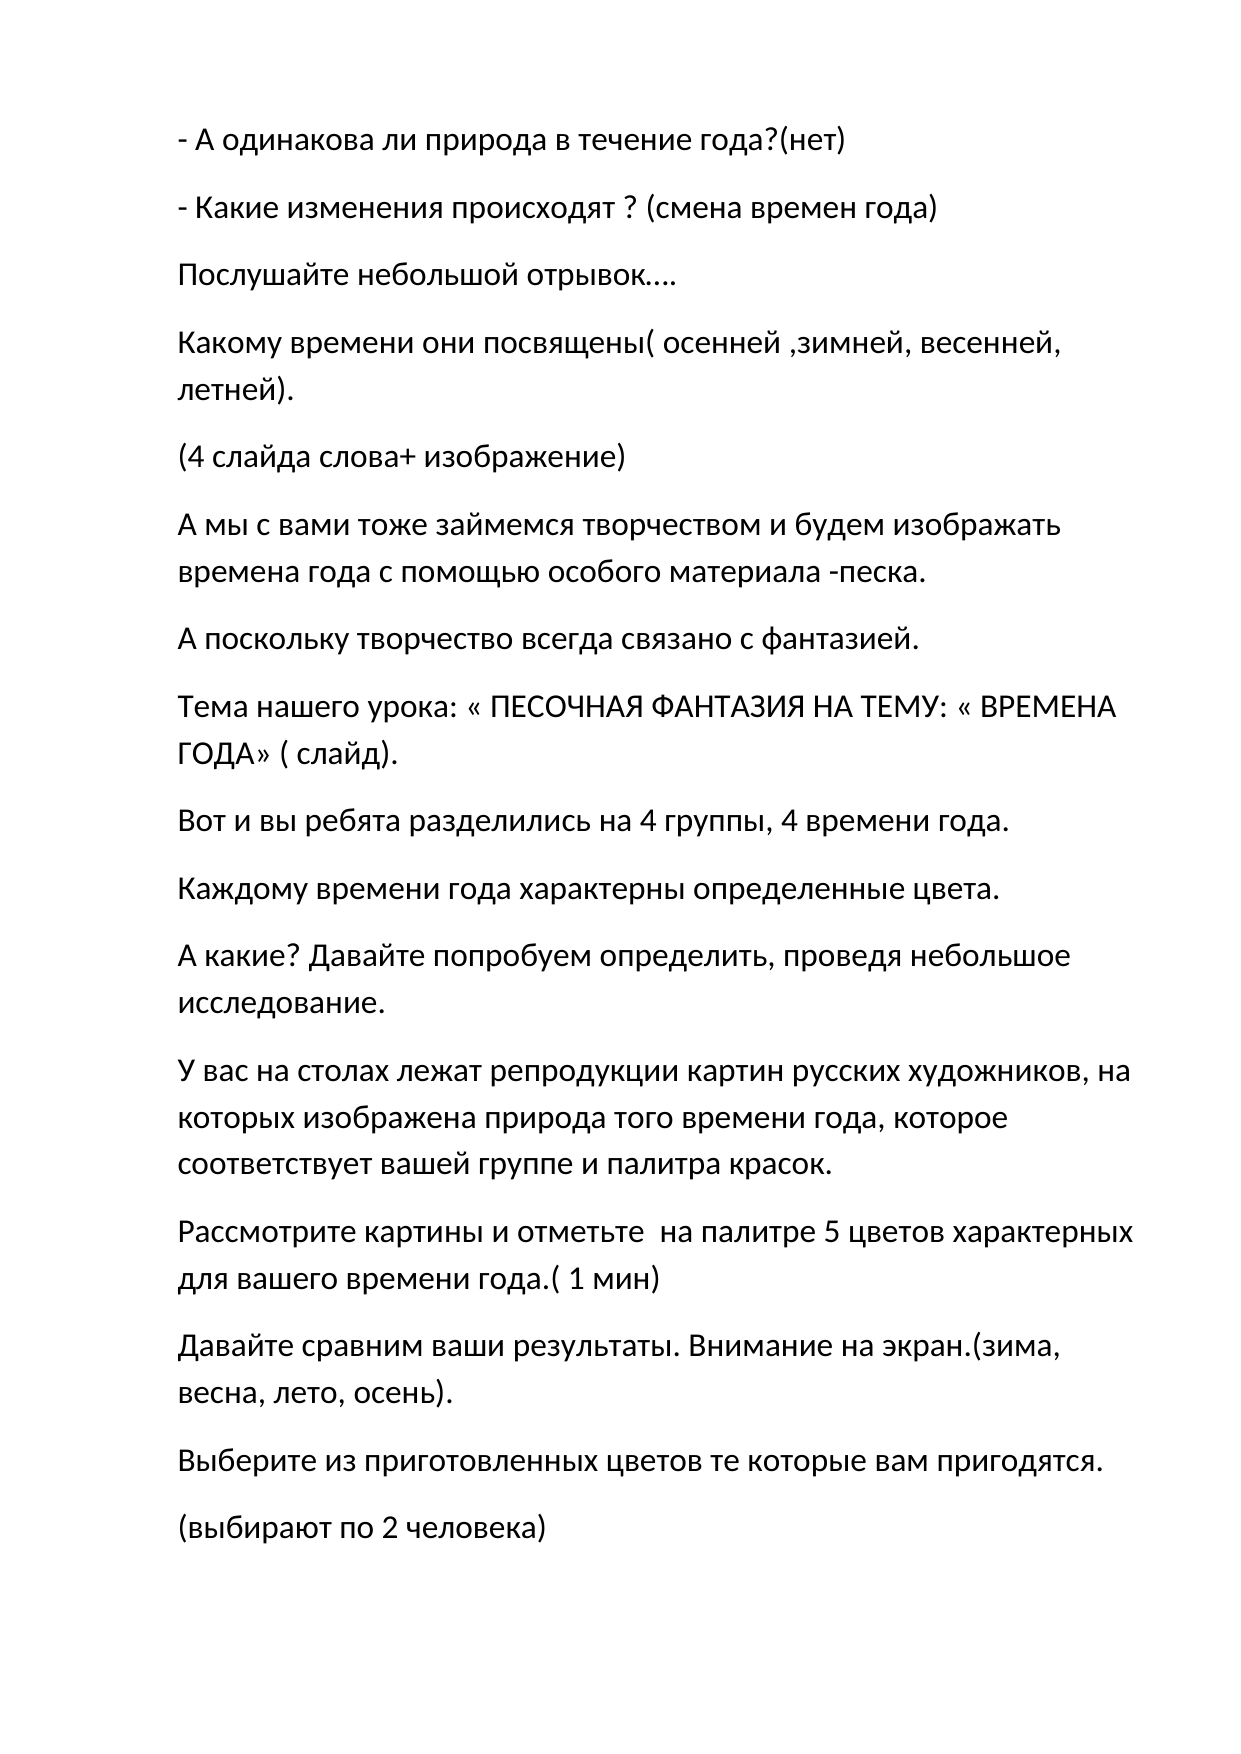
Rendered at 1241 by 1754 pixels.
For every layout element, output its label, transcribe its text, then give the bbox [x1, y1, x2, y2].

text Вот и вы ребята разделились на 4 группы, 4 времени года. [177, 799, 1152, 840]
text Выберите из приготовленных цветов те которые вам пригодятся. [177, 1439, 1152, 1479]
text Послушайте небольшой отрывок…. [177, 253, 1152, 294]
text (выбирают по 2 человека) [177, 1506, 1152, 1547]
text (4 слайда слова+ изображение) [177, 435, 1152, 476]
text Давайте сравним ваши результаты. Внимание на экран.(зима, весна, лето, осень). [177, 1324, 1152, 1412]
text Каждому времени года характерны определенные цвета. [177, 867, 1152, 908]
text А какие? Давайте попробуем определить, проведя небольшое исследование. [177, 934, 1152, 1022]
text А поскольку творчество всегда связано с фантазией. [177, 617, 1152, 658]
text - Какие изменения происходят ? (смена времен года) [177, 186, 1152, 226]
text Какому времени они посвящены( осенней ,зимней, весенней, летней). [177, 321, 1152, 408]
text Тема нашего урока: « ПЕСОЧНАЯ ФАНТАЗИЯ НА ТЕМУ: « ВРЕМЕНА ГОДА» ( слайд). [177, 685, 1152, 772]
text У вас на столах лежат репродукции картин русских художников, на которых изображена природа того времени года, которое соответствует вашей группе и палитра красок. [177, 1049, 1152, 1183]
text А мы с вами тоже займемся творчеством и будем изображать времена года с помощью особого материала -песка. [177, 503, 1152, 590]
text - А одинакова ли природа в течение года?(нет) [177, 118, 1152, 159]
text Рассмотрите картины и отметьте на палитре 5 цветов характерных для вашего времени года.( 1 мин) [177, 1210, 1152, 1297]
